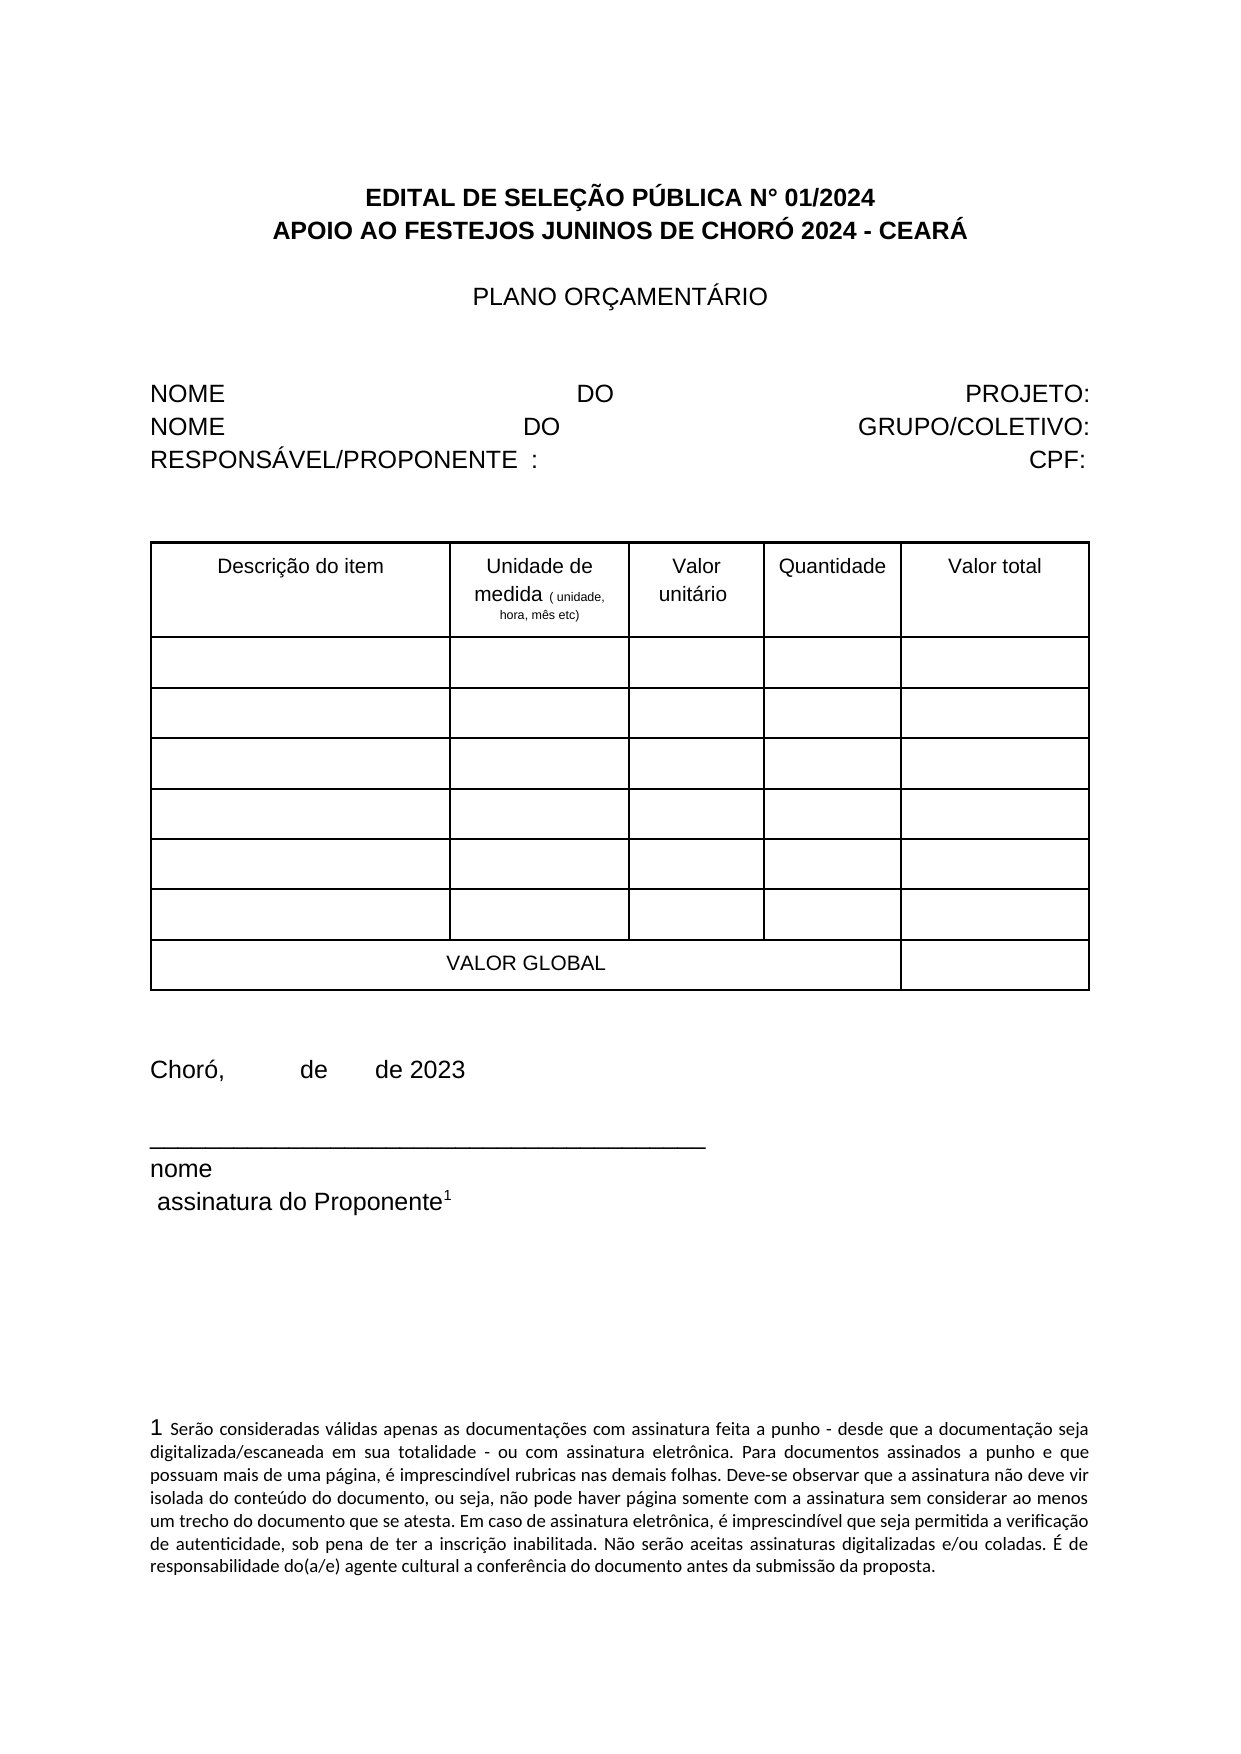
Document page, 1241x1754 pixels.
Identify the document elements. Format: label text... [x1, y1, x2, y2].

table_cell [902, 638, 1088, 687]
table_cell VALOR GLOBAL [152, 941, 900, 989]
table_cell [152, 840, 449, 888]
text APOIO AO FESTEJOS JUNINOS DE CHORÓ 2024 - CEARÁ [150, 216, 1090, 245]
text PLANO ORÇAMENTÁRIO [150, 282, 1090, 311]
table_cell [451, 840, 628, 888]
table_cell [451, 739, 628, 787]
table_cell [451, 790, 628, 838]
text EDITAL DE SELEÇÃO PÚBLICA N° 01/2024 [150, 183, 1090, 212]
table_cell [630, 890, 763, 939]
table_cell [902, 790, 1088, 838]
table_cell [152, 890, 449, 939]
table_header Quantidade [765, 544, 900, 636]
table_header Valor total [902, 544, 1088, 636]
table_cell [630, 790, 763, 838]
table_cell [451, 689, 628, 737]
table_cell [152, 790, 449, 838]
table_cell [765, 790, 900, 838]
table_cell [765, 840, 900, 888]
table_cell [152, 689, 449, 737]
table_cell [902, 689, 1088, 737]
table_cell [152, 638, 449, 687]
table_cell [902, 840, 1088, 888]
table_cell [765, 689, 900, 737]
table_cell [765, 890, 900, 939]
table_cell [630, 840, 763, 888]
table_cell [765, 638, 900, 687]
table_cell [630, 638, 763, 687]
text NOME DO PROJETO: NOME DO GRUPO/COLETIVO: RESPONSÁVEL/PROPONENTE : CPF: [150, 379, 1090, 507]
table_header Descrição do item [152, 544, 449, 636]
table_header Unidade de medida ( unidade, hora, mês etc) [451, 544, 628, 636]
text ________________________________________ [150, 1121, 1090, 1150]
text Choró, de de 2023 [150, 1055, 1090, 1084]
table_cell [765, 739, 900, 787]
table_cell [630, 689, 763, 737]
table_header Valor unitário [630, 544, 763, 636]
table_cell [630, 739, 763, 787]
table_cell [152, 739, 449, 787]
table_cell [451, 890, 628, 939]
table_cell [902, 739, 1088, 787]
table_cell [451, 638, 628, 687]
table_cell [902, 941, 1088, 989]
table_cell [902, 890, 1088, 939]
text nome assinatura do Proponente [150, 1154, 1090, 1216]
